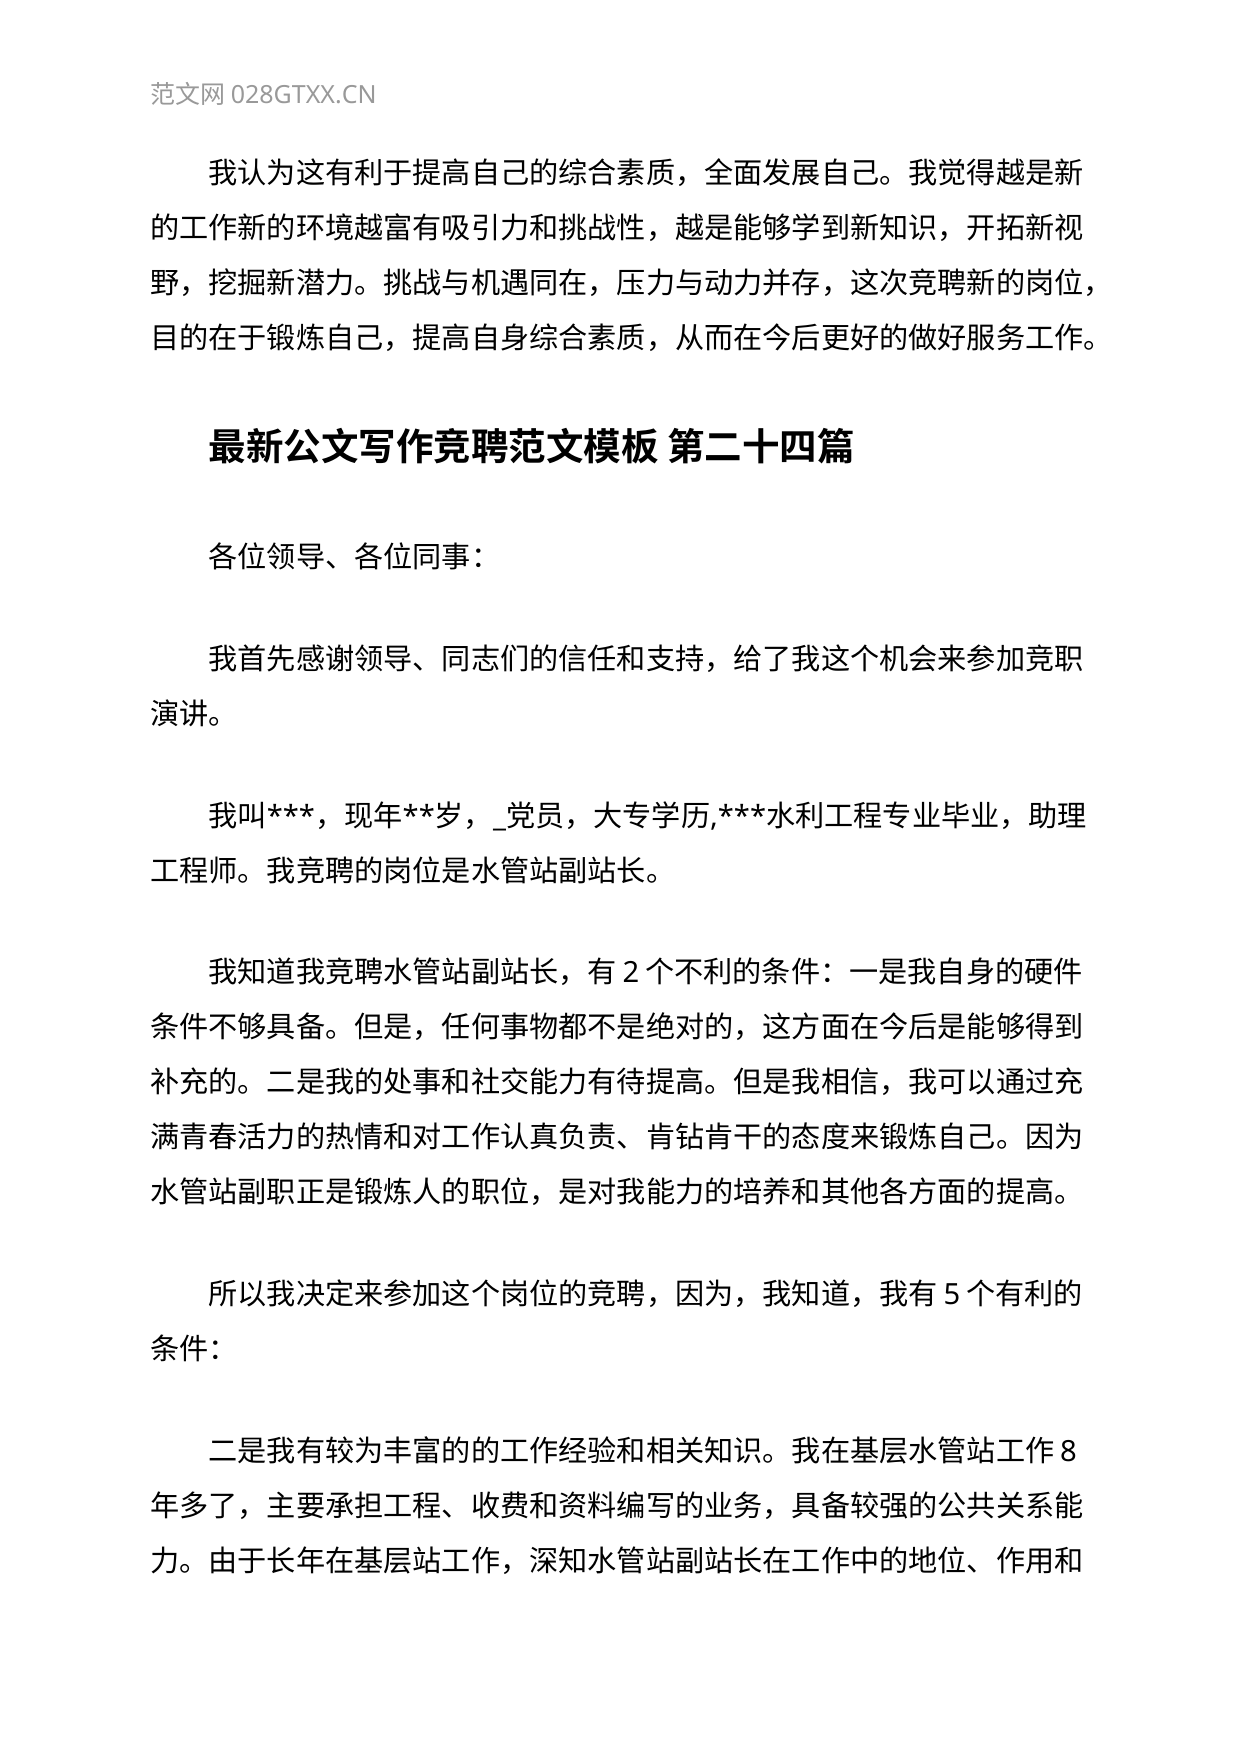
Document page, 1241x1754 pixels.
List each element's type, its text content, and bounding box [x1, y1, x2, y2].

text 我叫***，现年**岁，_党员，大专学历,***水利工程专业毕业，助理工程师。我竞聘的岗位是水管站副站长。 [150, 792, 1090, 889]
text 我首先感谢领导、同志们的信任和支持，给了我这个机会来参加竞职演讲。 [150, 636, 1090, 733]
text 我知道我竞聘水管站副站长，有2个不利的条件：一是我自身的硬件条件不够具备。但是，任何事物都不是绝对的，这方面在今后是能够得到补充的。二是我的处事和社交能力有待提高。但是我相信，我可以通过充满青春活力的热情和对工作认真负责、肯钻肯干的态度来锻炼自己。因为水管站副职正是锻炼人的职位，是对我能力的培养和其他各方面的提高。 [150, 949, 1090, 1211]
text 所以我决定来参加这个岗位的竞聘，因为，我知道，我有5个有利的条件： [150, 1271, 1090, 1368]
text 我认为这有利于提高自己的综合素质，全面发展自己。我觉得越是新的工作新的环境越富有吸引力和挑战性，越是能够学到新知识，开拓新视野，挖掘新潜力。挑战与机遇同在，压力与动力并存，这次竞聘新的岗位，目的在于锻炼自己，提高自身综合素质，从而在今后更好的做好服务工作。 [150, 150, 1090, 357]
text 各位领导、各位同事： [150, 534, 1090, 576]
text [150, 1427, 1090, 1579]
text 最新公文写作竞聘范文模板 第二十四篇 [150, 416, 1090, 471]
